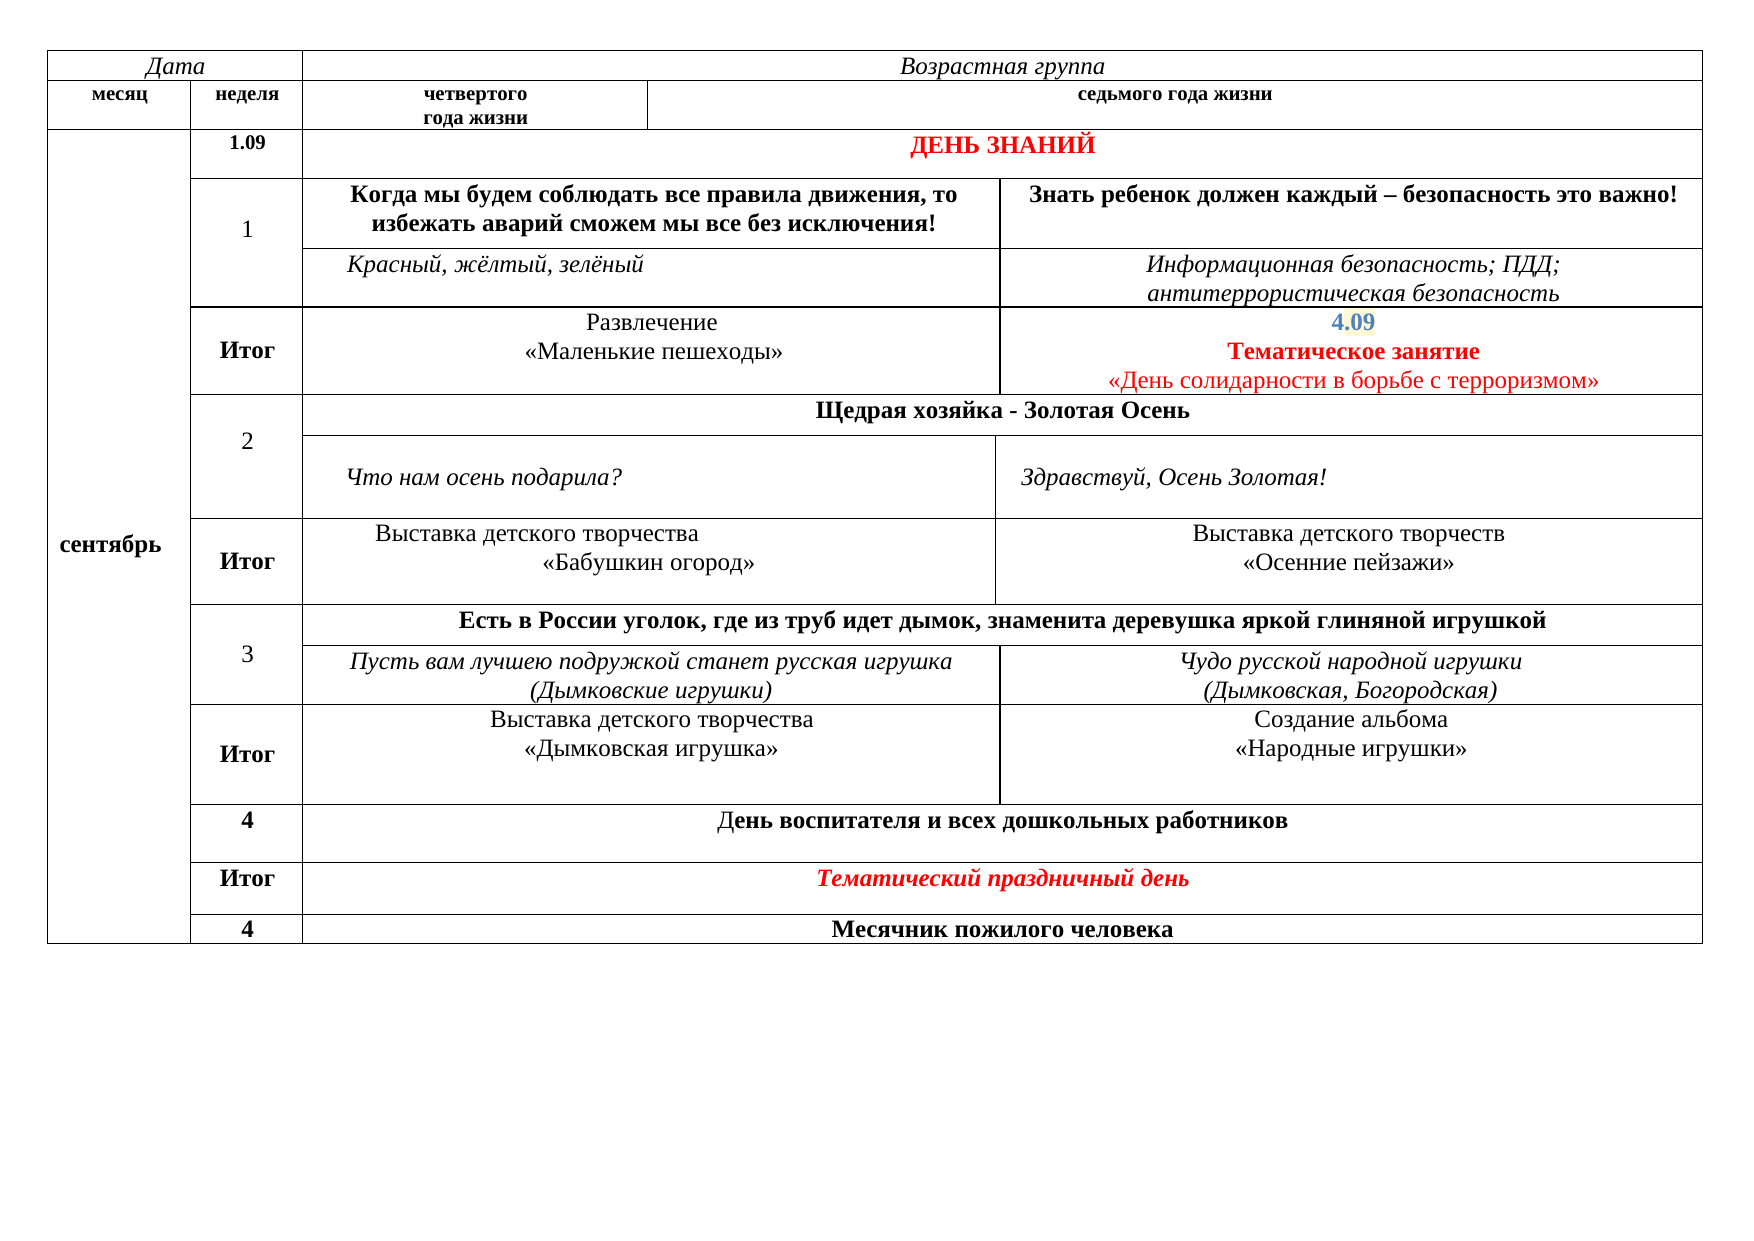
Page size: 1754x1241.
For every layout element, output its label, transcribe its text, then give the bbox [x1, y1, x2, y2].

table_cell 4 [191, 805, 302, 862]
table_cell 2 [191, 395, 302, 517]
table_cell Выставка детского творчества «Дымковская игрушка» [303, 705, 999, 804]
table_cell Тематический праздничный день [303, 863, 1702, 913]
table_cell Красный, жёлтый, зелёный [303, 249, 999, 306]
table_cell ДЕНЬ ЗНАНИЙ [303, 130, 1702, 178]
table_header Возрастная группа [303, 51, 1702, 80]
table_cell Что нам осень подарила? [303, 436, 995, 517]
table_cell Здравствуй, Осень Золотая! [996, 436, 1702, 517]
table_cell 4.09 Тематическое занятие «День солидарности в борьбе с терроризмом» [1001, 308, 1702, 394]
table_cell 1 [191, 179, 302, 306]
table_cell Информационная безопасность; ПДД; антитеррористическая безопасность [1001, 249, 1702, 306]
table_cell Создание альбома «Народные игрушки» [1001, 705, 1702, 804]
table_cell День воспитателя и всех дошкольных работников [303, 805, 1702, 862]
table_cell Знать ребенок должен каждый – безопасность это важно! [1001, 179, 1702, 248]
table_cell 4 [191, 915, 302, 943]
table_cell Чудо русской народной игрушки (Дымковская, Богородская) [1001, 646, 1702, 703]
table_cell Итог [191, 519, 302, 604]
table_cell Пусть вам лучшею подружкой станет русская игрушка (Дымковские игрушки) [303, 646, 999, 703]
table_cell Есть в России уголок, где из труб идет дымок, знаменита деревушка яркой глиняной игрушкой [303, 605, 1702, 645]
table_cell Выставка детского творчеств «Осенние пейзажи» [996, 519, 1702, 604]
table_cell 1.09 [191, 130, 302, 178]
table_cell Щедрая хозяйка - Золотая Осень [303, 395, 1702, 435]
table_cell Итог [191, 863, 302, 913]
table_cell неделя [191, 81, 302, 129]
table_cell месяц [48, 81, 190, 129]
table_cell 3 [191, 605, 302, 703]
table_cell Месячник пожилого человека [303, 915, 1702, 943]
table_cell четвертого года жизни [303, 81, 647, 129]
table_cell Итог [191, 308, 302, 394]
table_cell Выставка детского творчества «Бабушкин огород» [303, 519, 995, 604]
table_cell Развлечение «Маленькие пешеходы» [303, 308, 999, 394]
table_cell Когда мы будем соблюдать все правила движения, то избежать аварий сможем мы все без исключения! [303, 179, 999, 248]
table_cell седьмого года жизни [648, 81, 1702, 129]
table_cell Итог [191, 705, 302, 804]
table_header Дата [48, 51, 302, 80]
table_cell сентябрь [48, 130, 190, 943]
